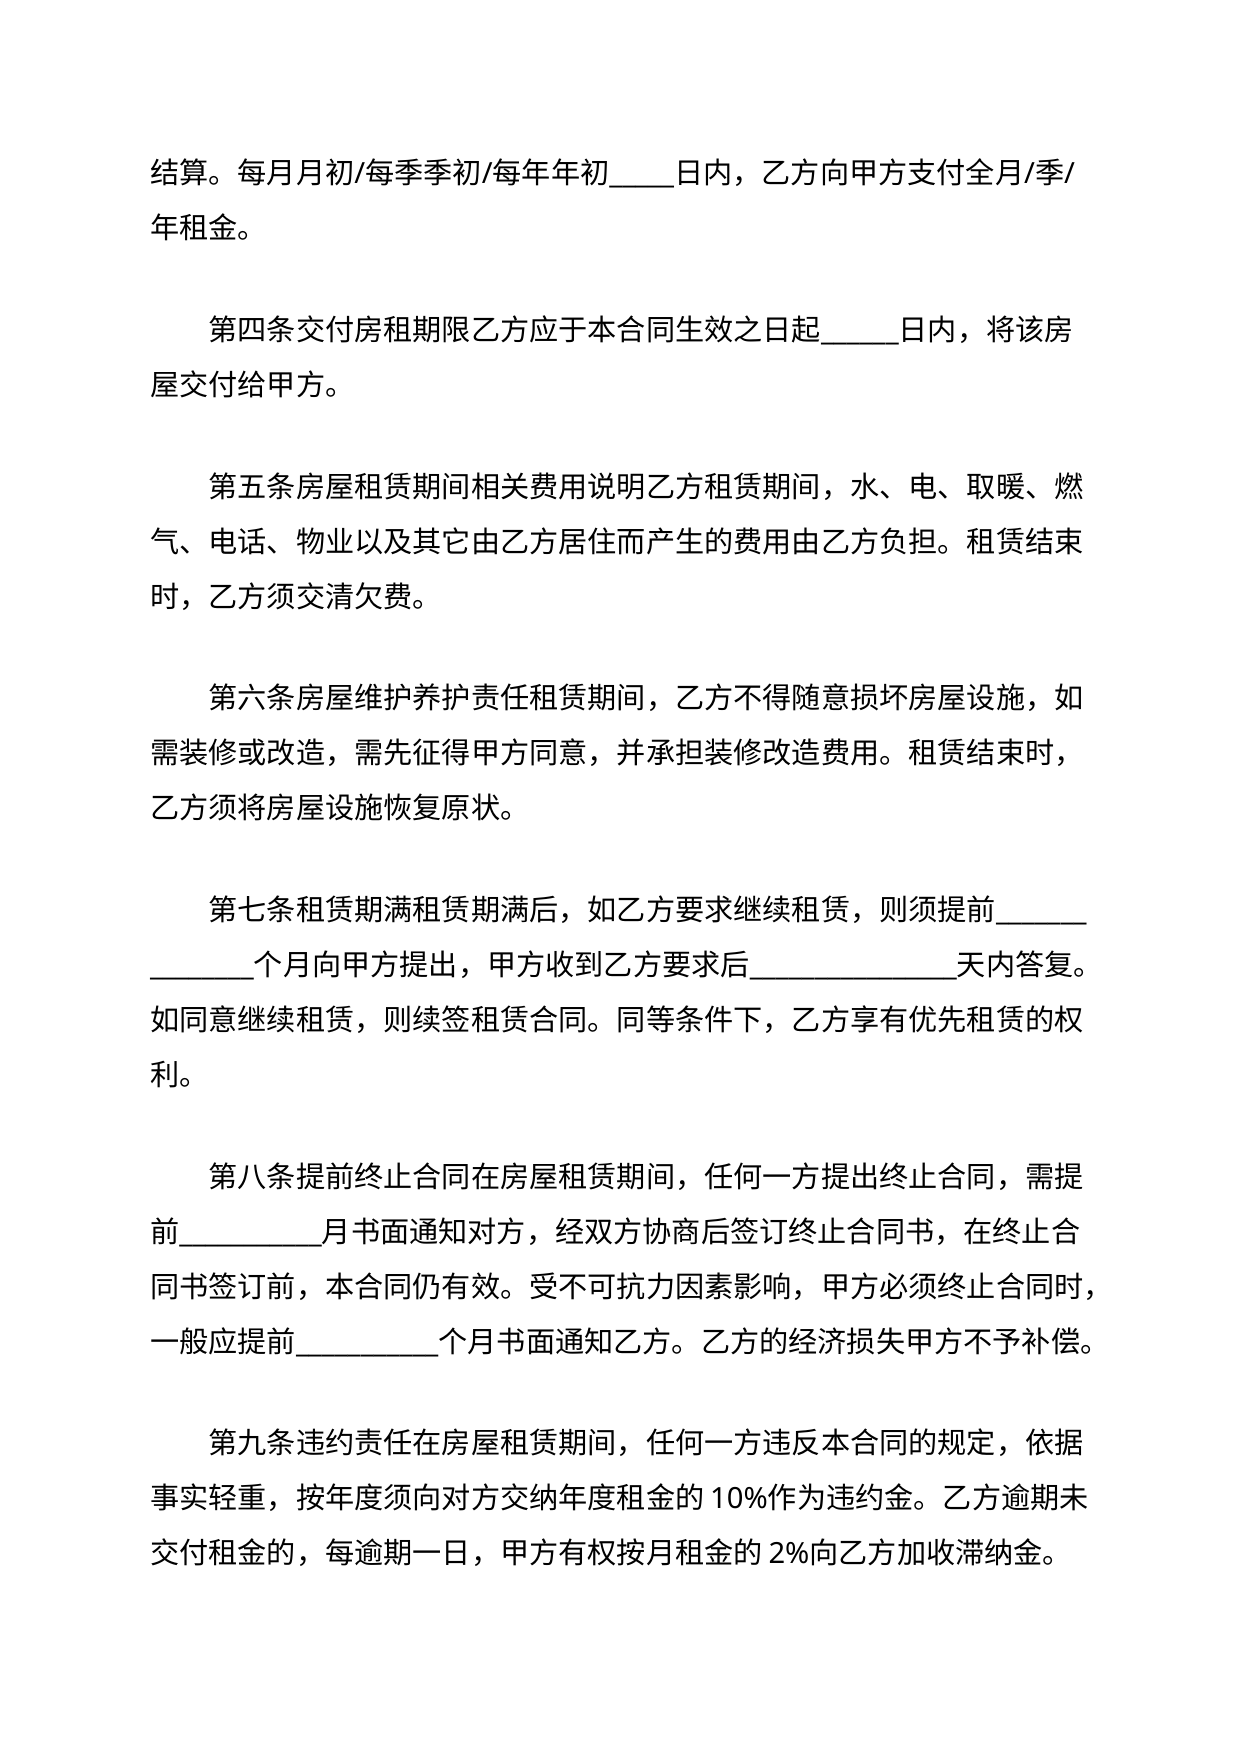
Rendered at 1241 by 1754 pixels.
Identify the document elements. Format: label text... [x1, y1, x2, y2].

text 第九条违约责任在房屋租赁期间，任何一方违反本合同的规定，依据事实轻重，按年度须向对方交纳年度租金的10%作为违约金。乙方逾期未交付租金的，每逾期一日，甲方有权按月租金的2%向乙方加收滞纳金。 [150, 1420, 1090, 1572]
text 第七条租赁期满租赁期满后，如乙方要求继续租赁，则须提前_______________个月向甲方提出，甲方收到乙方要求后________________天内答复。如同意继续租赁，则续签租赁合同。同等条件下，乙方享有优先租赁的权利。 [150, 887, 1090, 1094]
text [150, 150, 1090, 247]
text 第四条交付房租期限乙方应于本合同生效之日起______日内，将该房屋交付给甲方。 [150, 307, 1090, 404]
text 第五条房屋租赁期间相关费用说明乙方租赁期间，水、电、取暖、燃气、电话、物业以及其它由乙方居住而产生的费用由乙方负担。租赁结束时，乙方须交清欠费。 [150, 463, 1090, 616]
text 第六条房屋维护养护责任租赁期间，乙方不得随意损坏房屋设施，如需装修或改造，需先征得甲方同意，并承担装修改造费用。租赁结束时，乙方须将房屋设施恢复原状。 [150, 675, 1090, 827]
text 第八条提前终止合同在房屋租赁期间，任何一方提出终止合同，需提前___________月书面通知对方，经双方协商后签订终止合同书，在终止合同书签订前，本合同仍有效。受不可抗力因素影响，甲方必须终止合同时，一般应提前___________个月书面通知乙方。乙方的经济损失甲方不予补偿。 [150, 1153, 1090, 1361]
